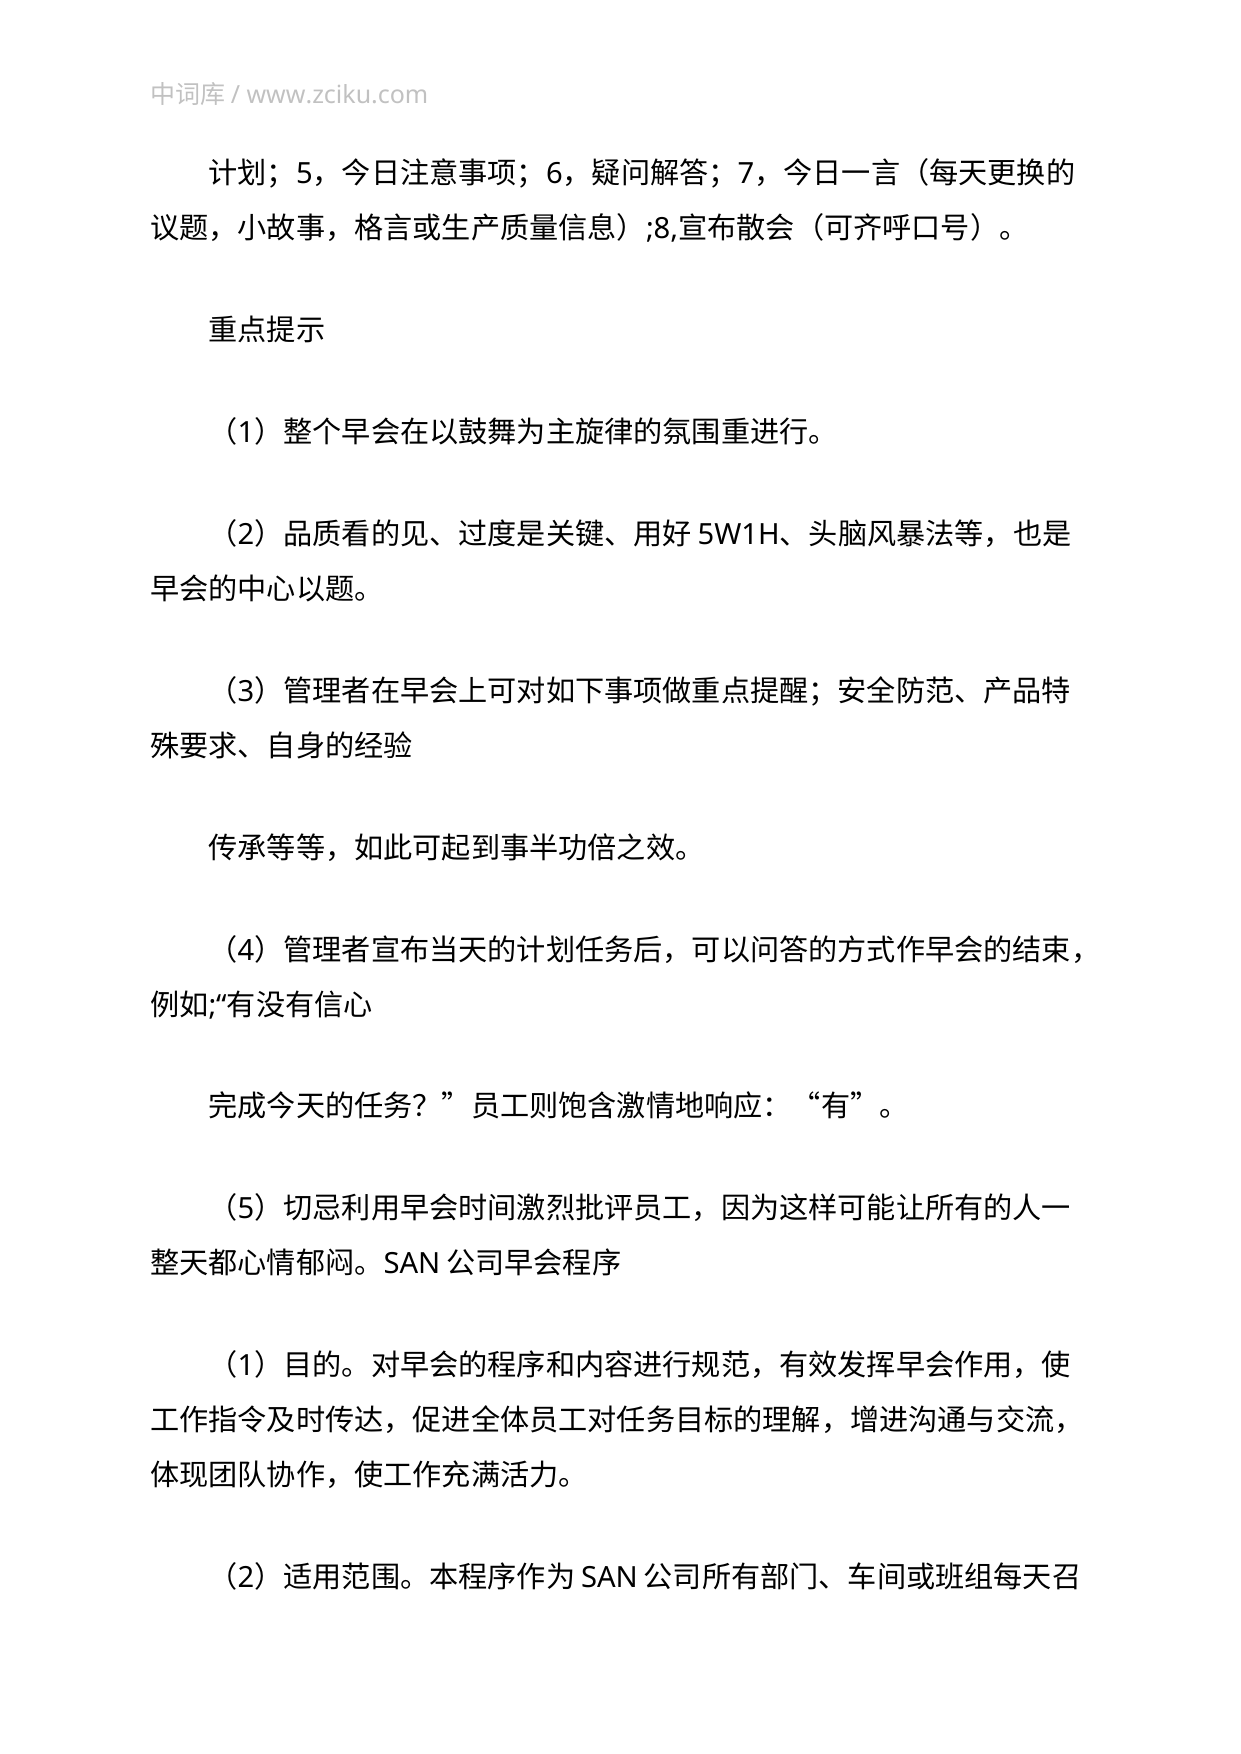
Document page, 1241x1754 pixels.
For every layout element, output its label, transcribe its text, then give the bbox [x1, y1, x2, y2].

text （5）切忌利用早会时间激烈批评员工，因为这样可能让所有的人一整天都心情郁闷。SAN公司早会程序 [150, 1185, 1090, 1282]
text （2）品质看的见、过度是关键、用好5W1H、头脑风暴法等，也是早会的中心以题。 [150, 511, 1090, 608]
text （1）整个早会在以鼓舞为主旋律的氛围重进行。 [150, 409, 1090, 451]
text （4）管理者宣布当天的计划任务后，可以问答的方式作早会的结束，例如;“有没有信心 [150, 926, 1090, 1023]
text （1）目的。对早会的程序和内容进行规范，有效发挥早会作用，使工作指令及时传达，促进全体员工对任务目标的理解，增进沟通与交流，体现团队协作，使工作充满活力。 [150, 1342, 1090, 1494]
text 完成今天的任务？”员工则饱含激情地响应：“有”。 [150, 1083, 1090, 1125]
text （3）管理者在早会上可对如下事项做重点提醒；安全防范、产品特殊要求、自身的经验 [150, 667, 1090, 765]
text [150, 1553, 1090, 1596]
text 重点提示 [150, 307, 1090, 349]
text 计划；5，今日注意事项；6，疑问解答；7，今日一言（每天更换的议题，小故事，格言或生产质量信息）;8,宣布散会（可齐呼口号）。 [150, 150, 1090, 247]
text 传承等等，如此可起到事半功倍之效。 [150, 824, 1090, 867]
